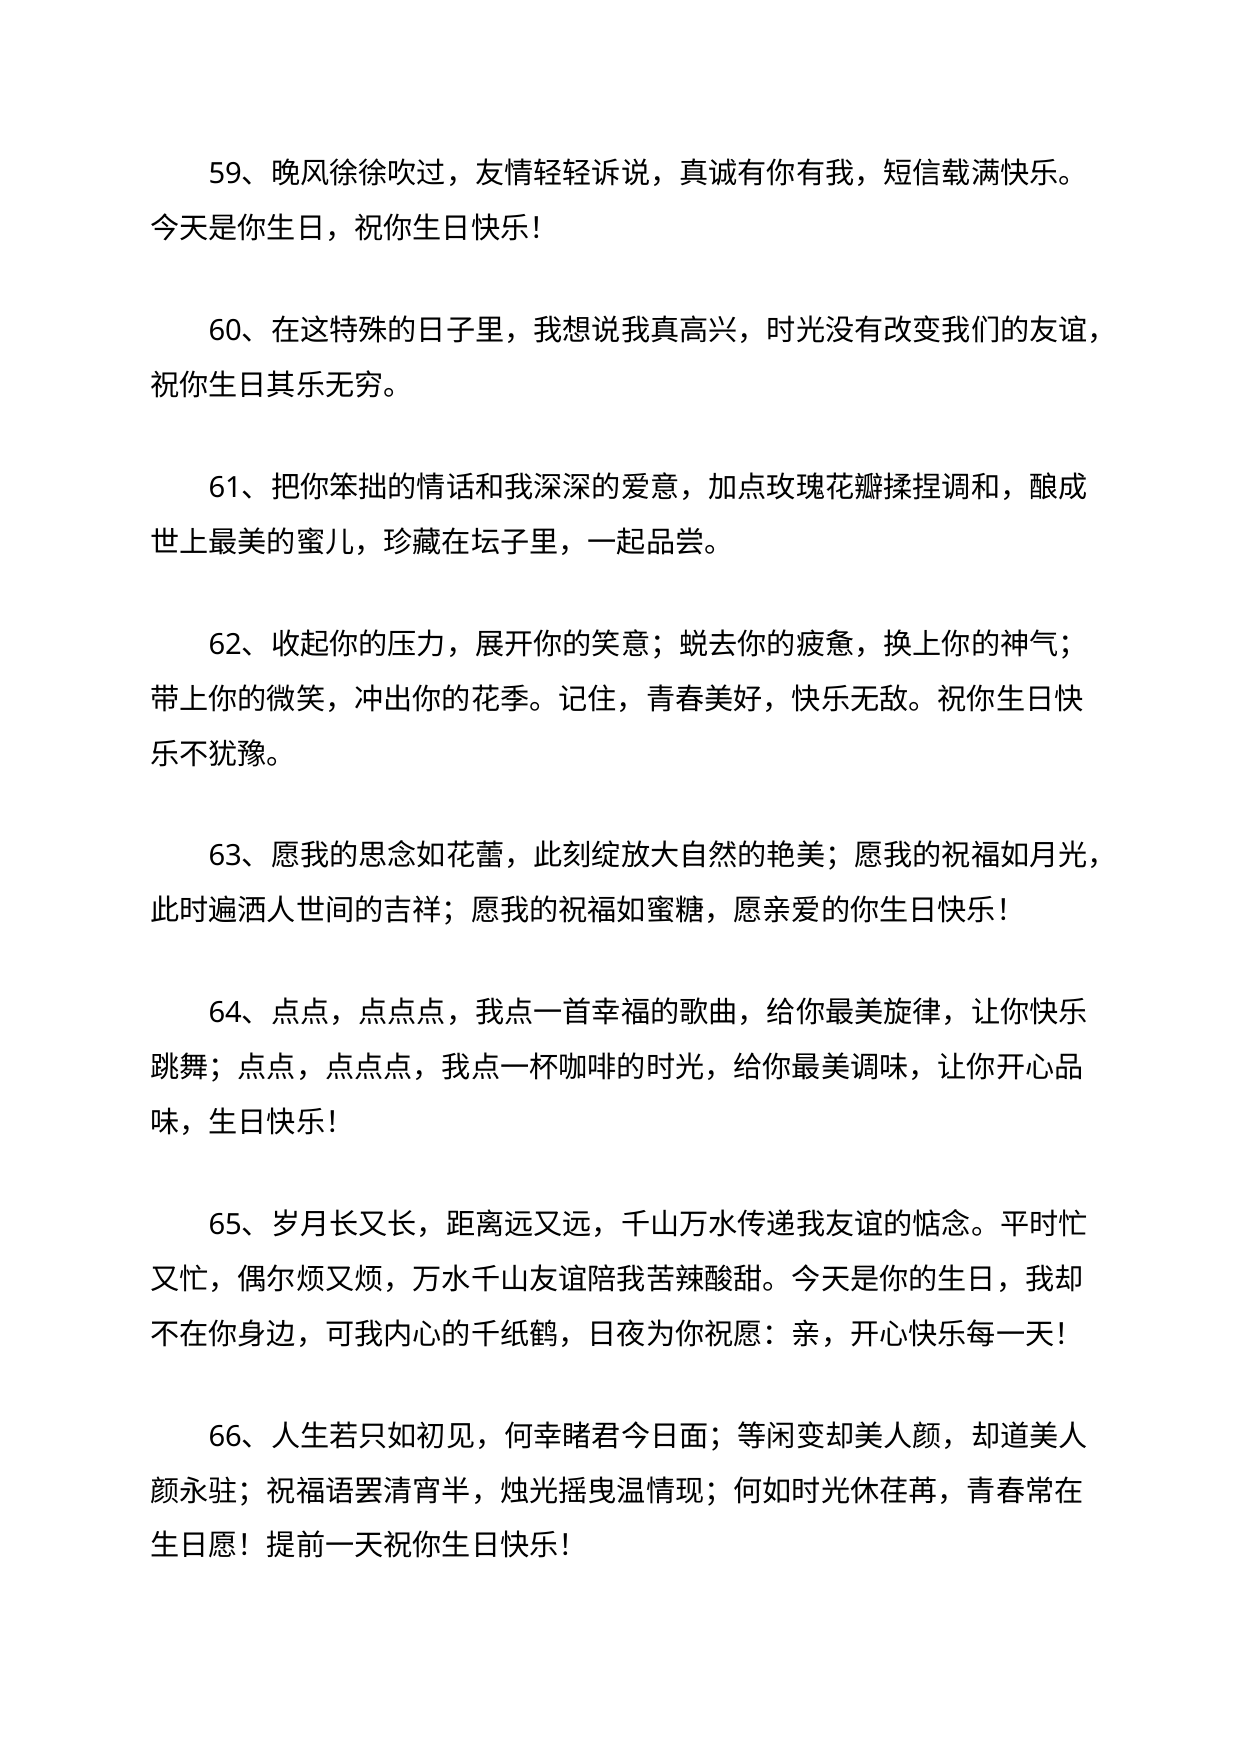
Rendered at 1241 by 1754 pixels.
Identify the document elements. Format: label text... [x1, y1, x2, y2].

text 66、人生若只如初见，何幸睹君今日面；等闲变却美人颜，却道美人颜永驻；祝福语罢清宵半，烛光摇曳温情现；何如时光休荏苒，青春常在生日愿！提前一天祝你生日快乐！ [150, 1412, 1090, 1564]
text 60、在这特殊的日子里，我想说我真高兴，时光没有改变我们的友谊，祝你生日其乐无穷。 [150, 307, 1090, 404]
text 62、收起你的压力，展开你的笑意；蜕去你的疲惫，换上你的神气；带上你的微笑，冲出你的花季。记住，青春美好，快乐无敌。祝你生日快乐不犹豫。 [150, 620, 1090, 772]
text 63、愿我的思念如花蕾，此刻绽放大自然的艳美；愿我的祝福如月光，此时遍洒人世间的吉祥；愿我的祝福如蜜糖，愿亲爱的你生日快乐！ [150, 832, 1090, 929]
text 65、岁月长又长，距离远又远，千山万水传递我友谊的惦念。平时忙又忙，偶尔烦又烦，万水千山友谊陪我苦辣酸甜。今天是你的生日，我却不在你身边，可我内心的千纸鹤，日夜为你祝愿：亲，开心快乐每一天！ [150, 1200, 1090, 1353]
text 61、把你笨拙的情话和我深深的爱意，加点玫瑰花瓣揉捏调和，酿成世上最美的蜜儿，珍藏在坛子里，一起品尝。 [150, 463, 1090, 561]
text 64、点点，点点点，我点一首幸福的歌曲，给你最美旋律，让你快乐跳舞；点点，点点点，我点一杯咖啡的时光，给你最美调味，让你开心品味，生日快乐！ [150, 989, 1090, 1141]
text 59、晚风徐徐吹过，友情轻轻诉说，真诚有你有我，短信载满快乐。今天是你生日，祝你生日快乐！ [150, 150, 1090, 247]
